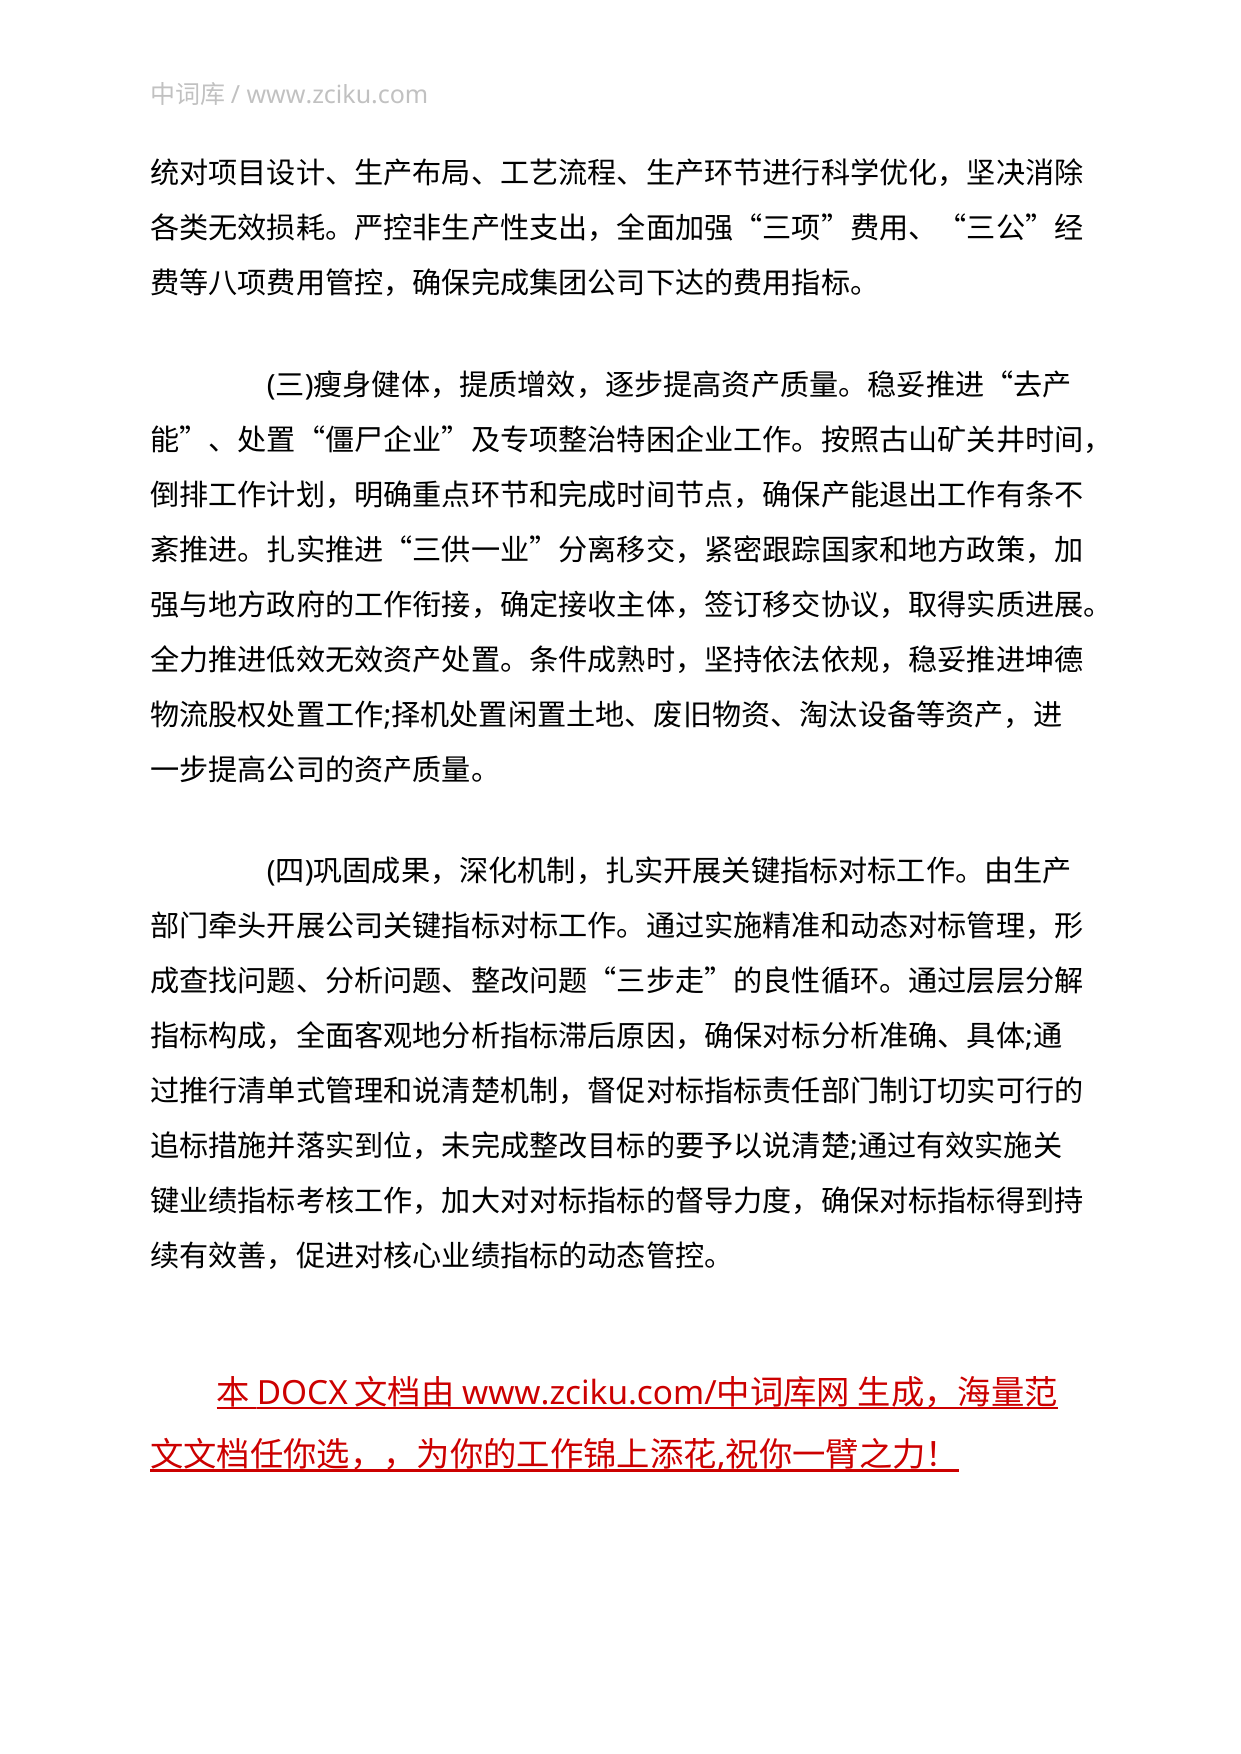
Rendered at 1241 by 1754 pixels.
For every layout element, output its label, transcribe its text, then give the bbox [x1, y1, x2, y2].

text (三)瘦身健体，提质增效，逐步提高资产质量。稳妥推进“去产能”、处置“僵尸企业”及专项整治特困企业工作。按照古山矿关井时间，倒排工作计划，明确重点环节和完成时间节点，确保产能退出工作有条不紊推进。扎实推进“三供一业”分离移交，紧密跟踪国家和地方政策，加强与地方政府的工作衔接，确定接收主体，签订移交协议，取得实质进展。全力推进低效无效资产处置。条件成熟时，坚持依法依规，稳妥推进坤德物流股权处置工作;择机处置闲置土地、废旧物资、淘汰设备等资产，进一步提高公司的资产质量。 [150, 362, 1090, 788]
text 本DOCX文档由 www.zciku.com/中词库网 生成，海量范文文档任你选，，为你的工作锦上添花,祝你一臂之力！ [150, 1365, 1090, 1477]
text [150, 150, 1090, 302]
text (四)巩固成果，深化机制，扎实开展关键指标对标工作。由生产部门牵头开展公司关键指标对标工作。通过实施精准和动态对标管理，形成查找问题、分析问题、整改问题“三步走”的良性循环。通过层层分解指标构成，全面客观地分析指标滞后原因，确保对标分析准确、具体;通过推行清单式管理和说清楚机制，督促对标指标责任部门制订切实可行的追标措施并落实到位，未完成整改目标的要予以说清楚;通过有效实施关键业绩指标考核工作，加大对对标指标的督导力度，确保对标指标得到持续有效善，促进对核心业绩指标的动态管控。 [150, 848, 1090, 1275]
